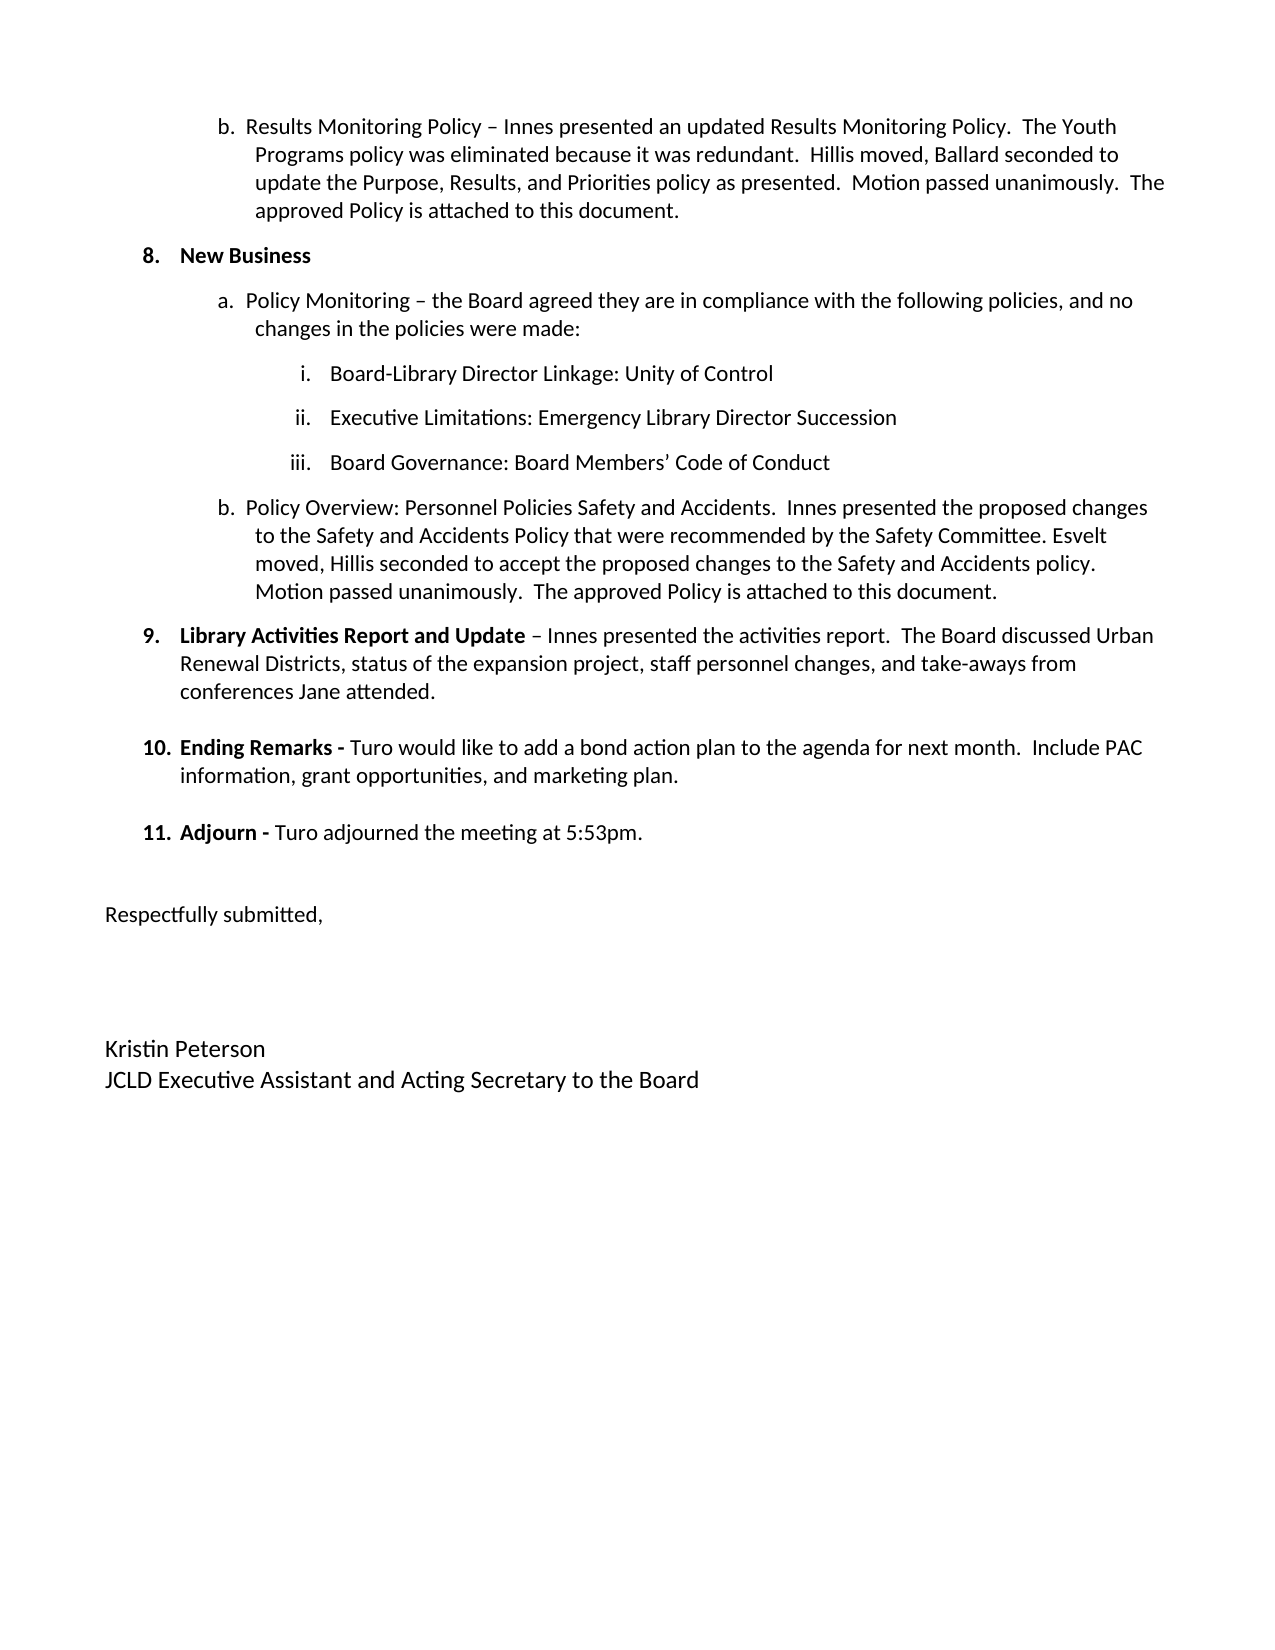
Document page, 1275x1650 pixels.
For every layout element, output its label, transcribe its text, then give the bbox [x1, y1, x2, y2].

list Board-Library Director Linkage: Unity of Control [311, 359, 1170, 387]
list Board Governance: Board Members’ Code of Conduct [311, 448, 1170, 476]
list Executive Limitations: Emergency Library Director Succession [311, 403, 1170, 431]
list Policy Monitoring – the Board agreed they are in compliance with the following policies, and no changes in the policies were made: [217, 286, 1170, 342]
list New Business [142, 241, 1170, 269]
text JCLD Executive Assistant and Acting Secretary to the Board [105, 1064, 1170, 1094]
list Ending Remarks - Turo would like to add a bond action plan to the agenda for next month. Include PAC information, grant opportunities, and marketing plan. [142, 733, 1170, 789]
list Policy Overview: Personnel Policies Safety and Accidents. Innes presented the proposed changes to the Safety and Accidents Policy that were recommended by the Safety Committee. Esvelt moved, Hillis seconded to accept the proposed changes to the Safety and Accidents policy. Motion passed unanimously. The approved Policy is attached to this document. [217, 493, 1170, 605]
text Kristin Peterson [105, 1033, 1170, 1064]
list Results Monitoring Policy – Innes presented an updated Results Monitoring Policy. The Youth Programs policy was eliminated because it was redundant. Hillis moved, Ballard seconded to update the Purpose, Results, and Priorities policy as presented. Motion passed unanimously. The approved Policy is attached to this document. [217, 112, 1170, 224]
list Adjourn - Turo adjourned the meeting at 5:53pm. [142, 818, 1170, 846]
text Respectfully submitted, [105, 900, 1170, 928]
list Library Activities Report and Update – Innes presented the activities report. The Board discussed Urban Renewal Districts, status of the expansion project, staff personnel changes, and take-aways from conferences Jane attended. [142, 621, 1170, 706]
